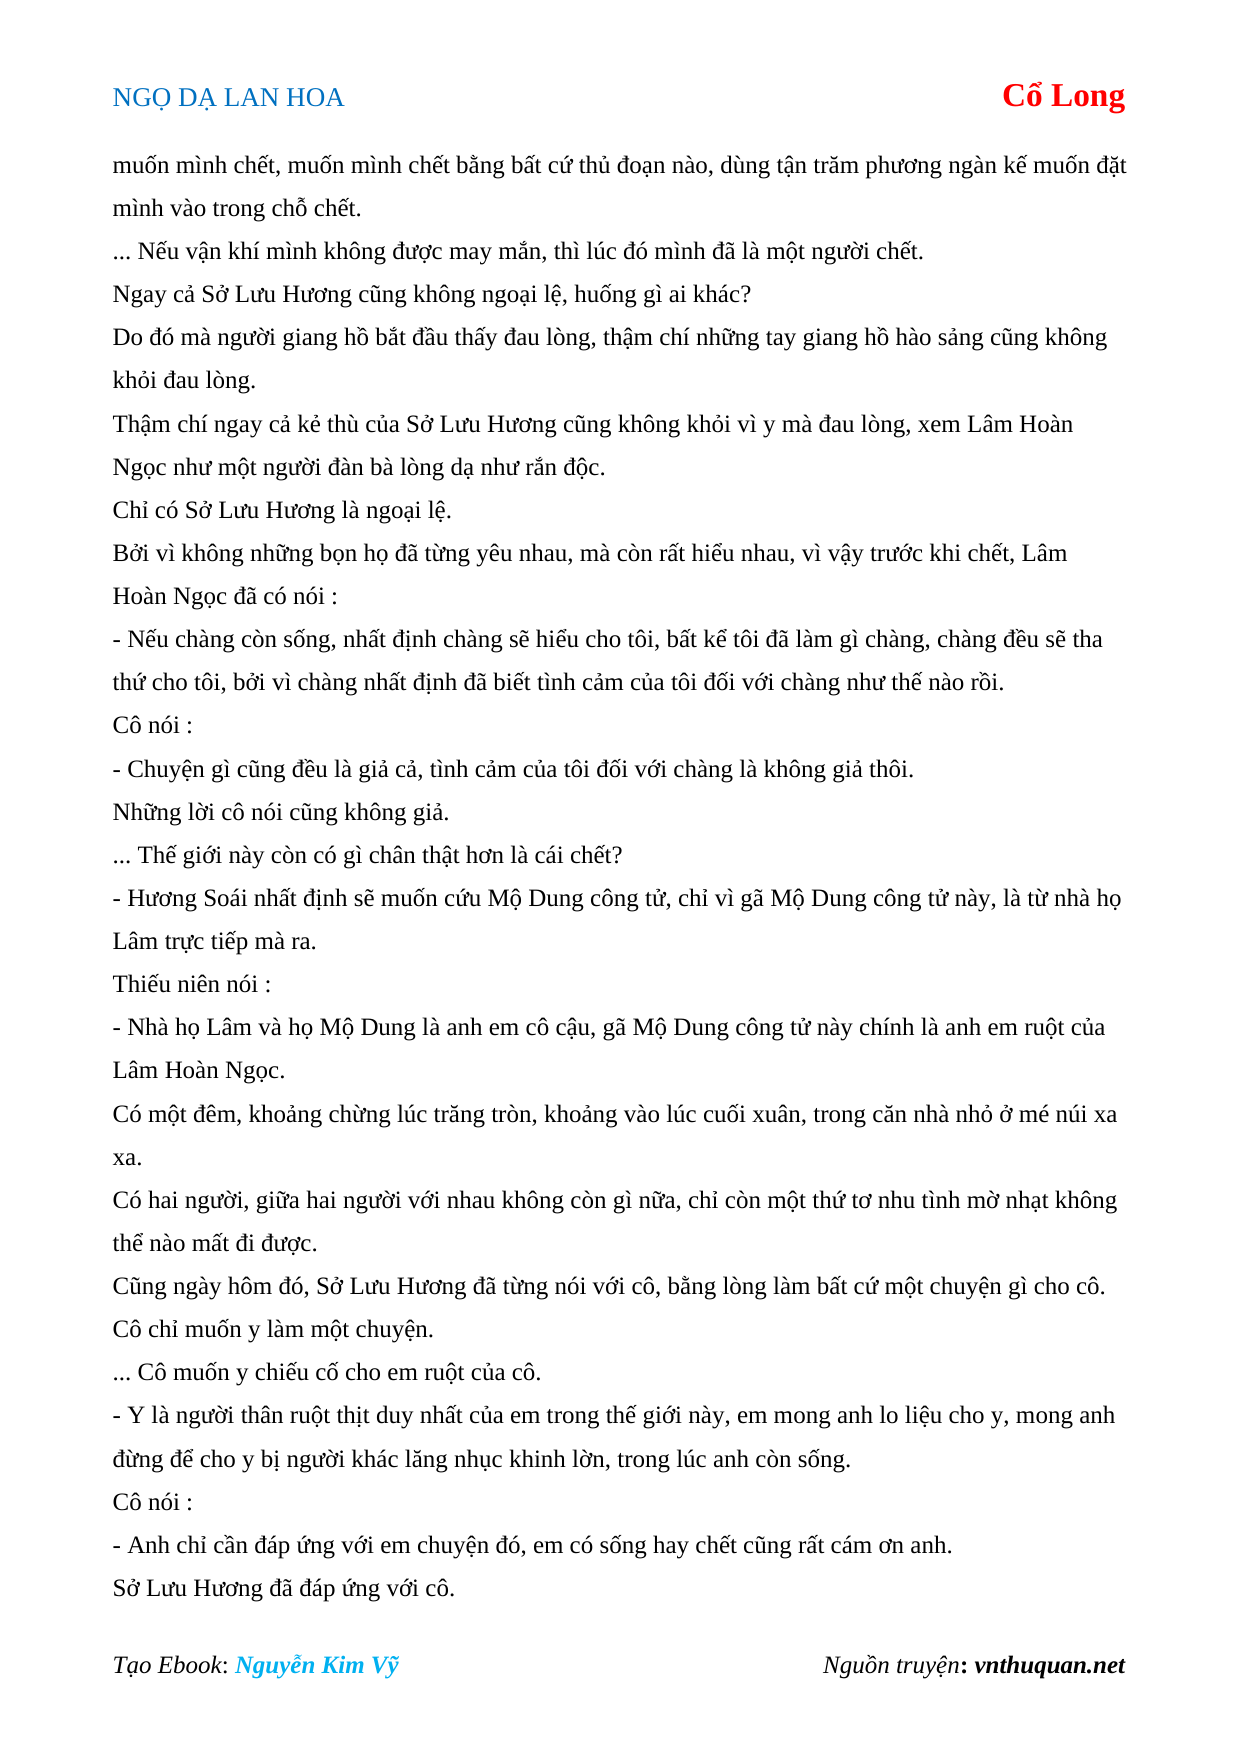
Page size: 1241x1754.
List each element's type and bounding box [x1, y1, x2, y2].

text [112, 150, 1128, 1602]
